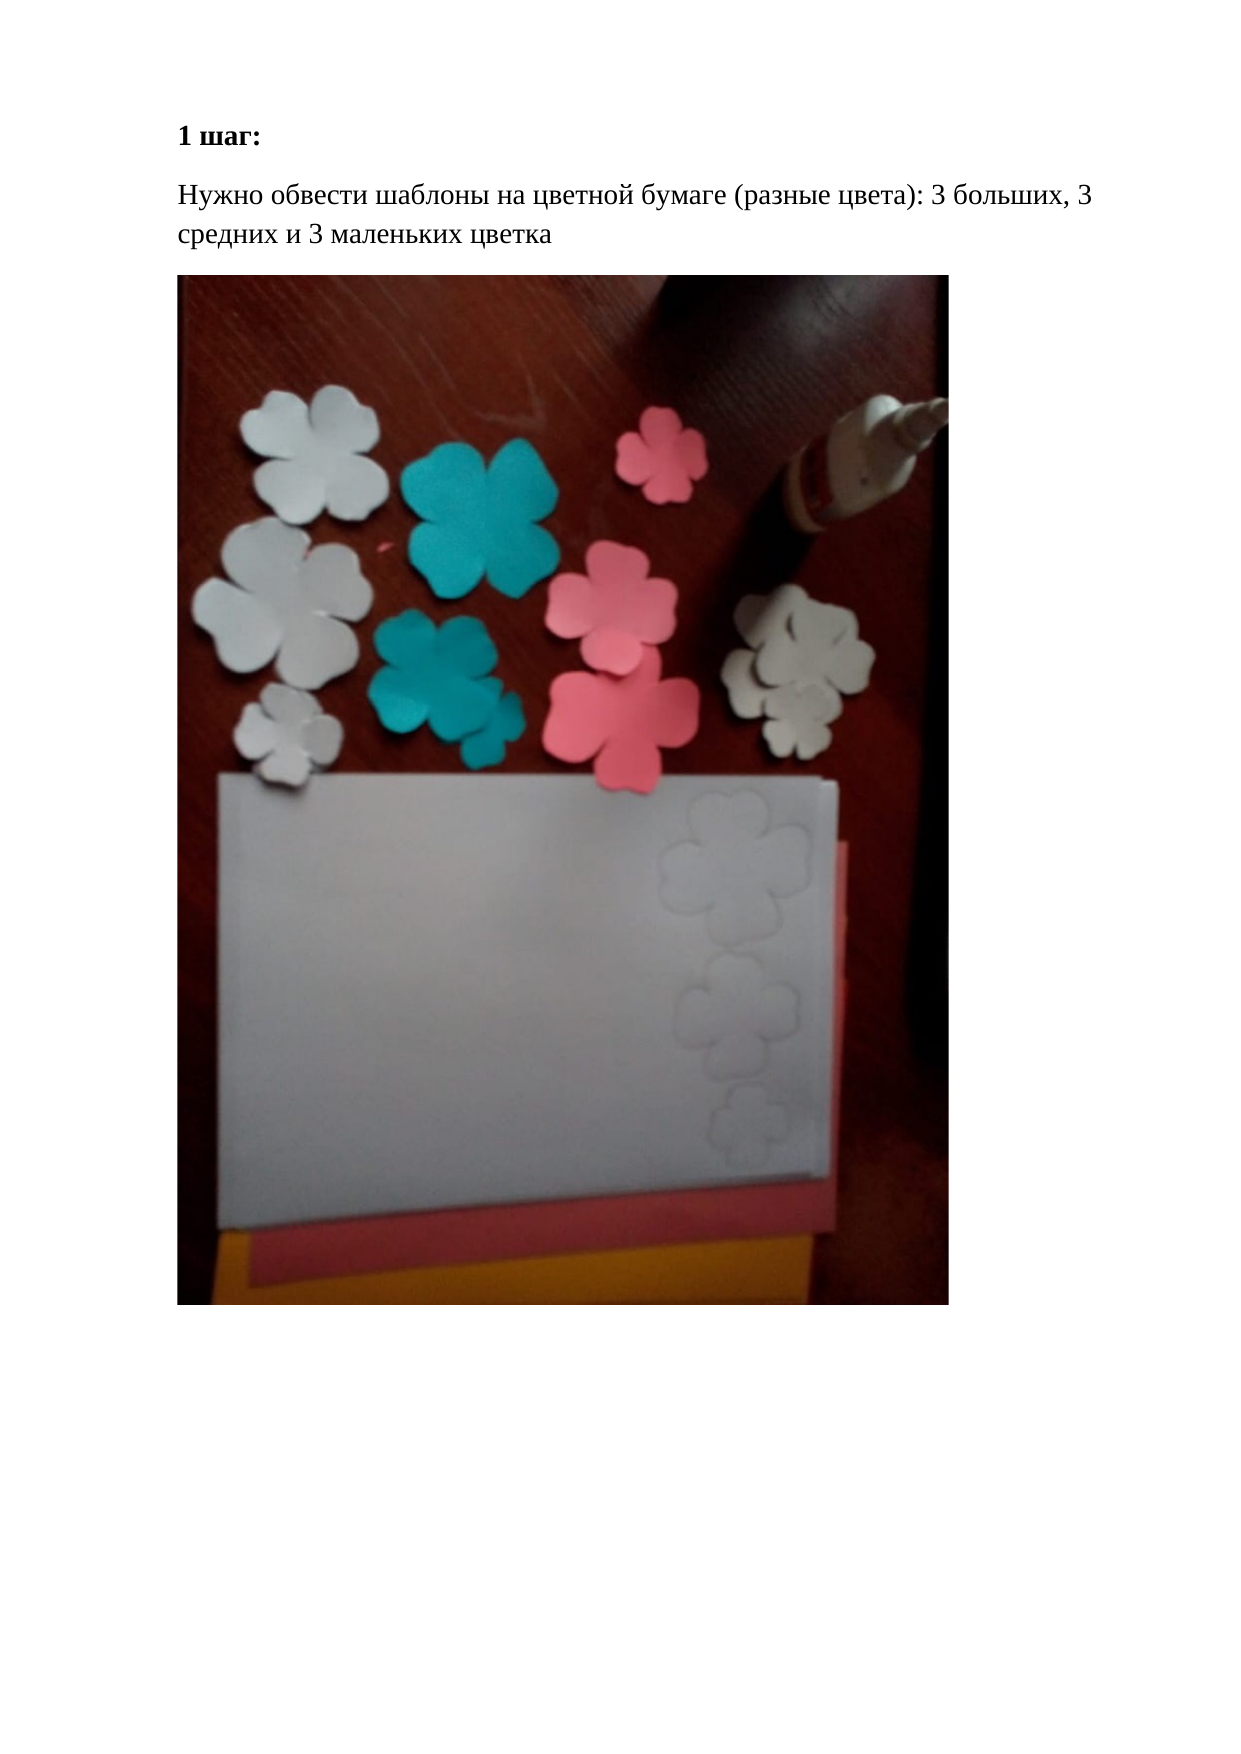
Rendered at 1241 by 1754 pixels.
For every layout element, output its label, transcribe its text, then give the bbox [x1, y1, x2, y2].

text 1 шаг: [177, 118, 1152, 152]
picture [177, 275, 949, 1305]
text Нужно обвести шаблоны на цветной бумаге (разные цвета): 3 больших, 3 средних и 3 маленьких цветка [177, 177, 1152, 249]
